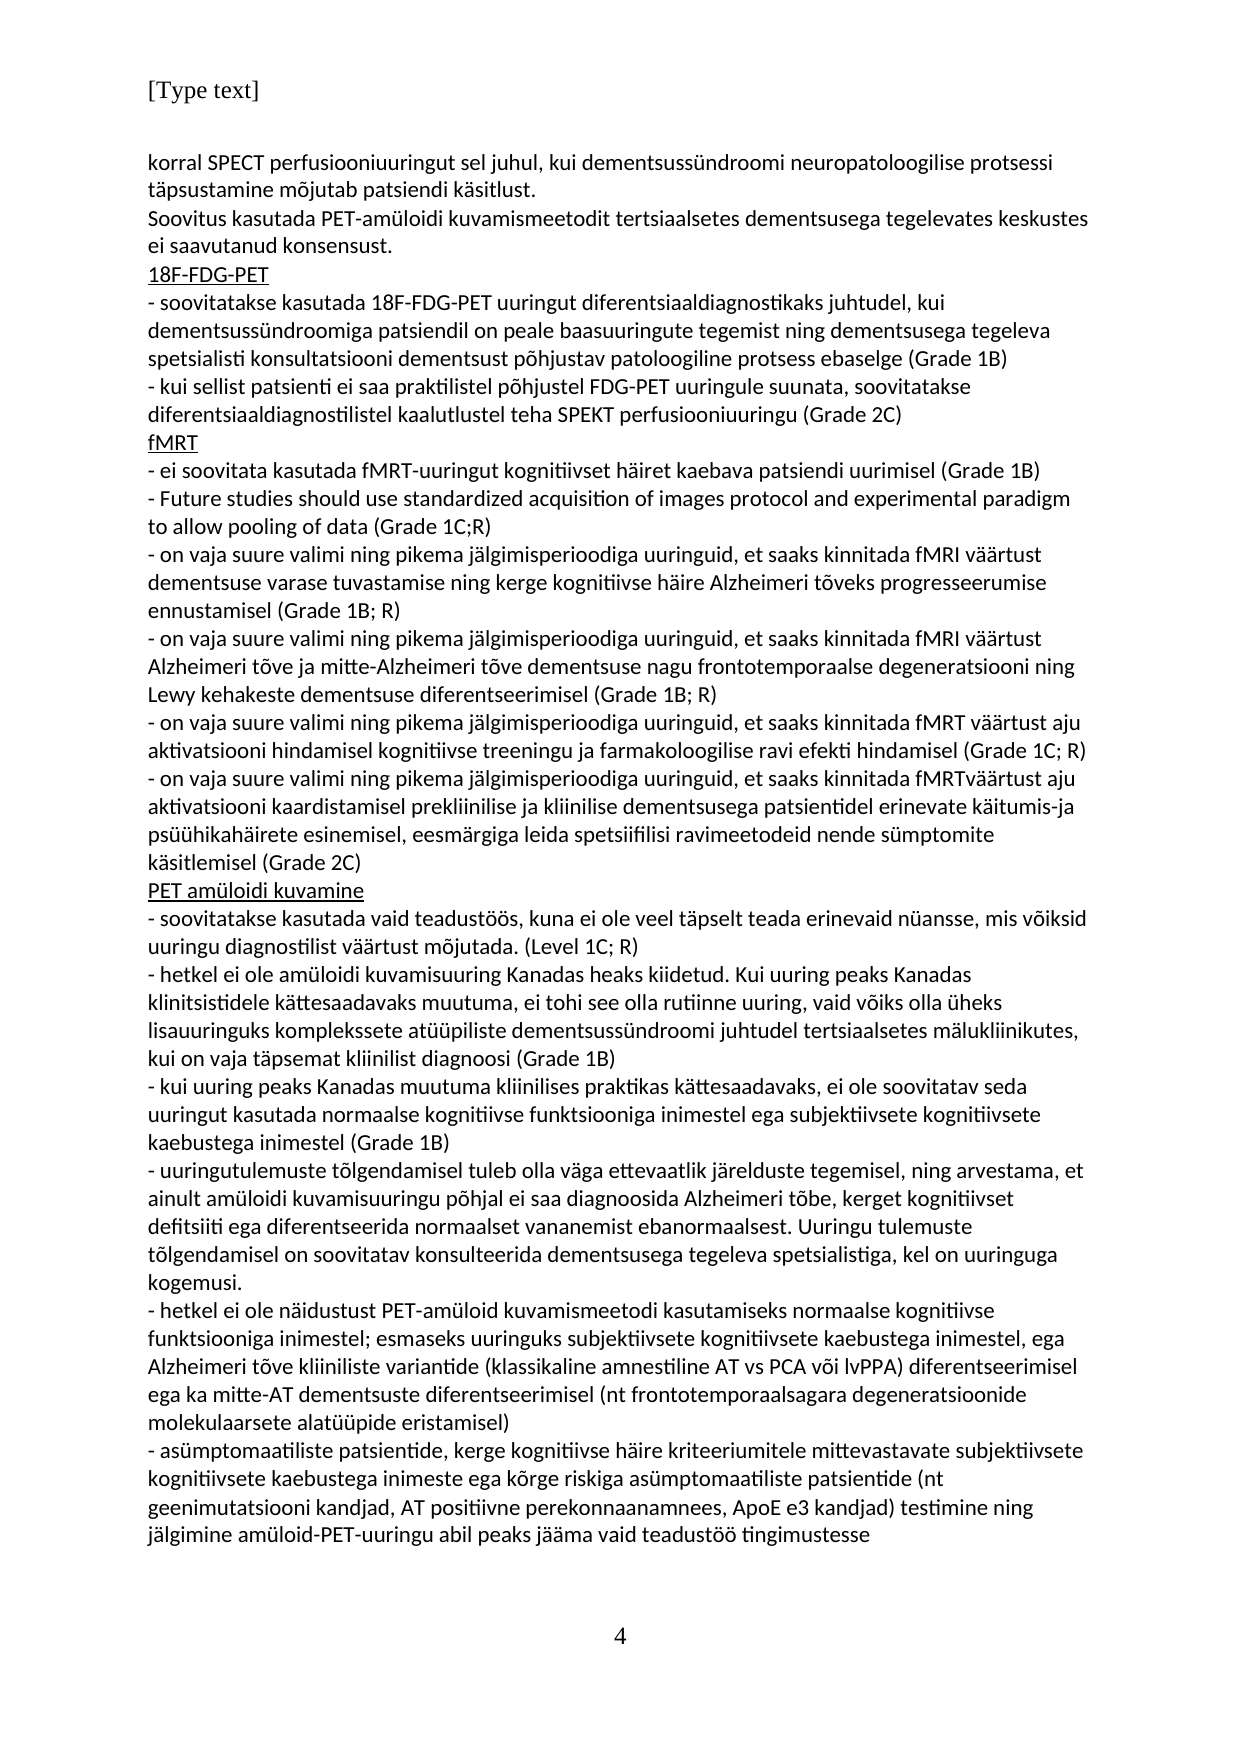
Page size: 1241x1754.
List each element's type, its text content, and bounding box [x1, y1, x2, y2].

text - on vaja suure valimi ning pikema jälgimisperioodiga uuringuid, et saaks kinnitada fMRI väärtust dementsuse varase tuvastamise ning kerge kognitiivse häire Alzheimeri tõveks progresseerumise ennustamisel (Grade 1B; R) - on vaja suure valimi ning pikema jälgimisperioodiga uuringuid, et saaks kinnitada fMRI väärtust Alzheimeri tõve ja mitte-Alzheimeri tõve dementsuse nagu frontotemporaalse degeneratsiooni ning Lewy kehakeste dementsuse diferentseerimisel (Grade 1B; R) - on vaja suure valimi ning pikema jälgimisperioodiga uuringuid, et saaks kinnitada fMRT väärtust aju aktivatsiooni hindamisel kognitiivse treeningu ja farmakoloogilise ravi efekti hindamisel (Grade 1C; R) [148, 540, 1093, 764]
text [148, 148, 1093, 540]
text - on vaja suure valimi ning pikema jälgimisperioodiga uuringuid, et saaks kinnitada fMRTväärtust aju aktivatsiooni kaardistamisel prekliinilise ja kliinilise dementsusega patsientidel erinevate käitumis-ja psüühikahäirete esinemisel, eesmärgiga leida spetsiifilisi ravimeetodeid nende sümptomite käsitlemisel (Grade 2C) PET amüloidi kuvamine - soovitatakse kasutada vaid teadustöös, kuna ei ole veel täpselt teada erinevaid nüansse, mis võiksid uuringu diagnostilist väärtust mõjutada. (Level 1C; R) - hetkel ei ole amüloidi kuvamisuuring Kanadas heaks kiidetud. Kui uuring peaks Kanadas klinitsistidele kättesaadavaks muutuma, ei tohi see olla rutiinne uuring, vaid võiks olla üheks lisauuringuks komplekssete atüüpiliste dementsussündroomi juhtudel tertsiaalsetes mälukliinikutes, kui on vaja täpsemat kliinilist diagnoosi (Grade 1B) - kui uuring peaks Kanadas muutuma kliinilises praktikas kättesaadavaks, ei ole soovitatav seda uuringut kasutada normaalse kognitiivse funktsiooniga inimestel ega subjektiivsete kognitiivsete kaebustega inimestel (Grade 1B) - uuringutulemuste tõlgendamisel tuleb olla väga ettevaatlik järelduste tegemisel, ning arvestama, et ainult amüloidi kuvamisuuringu põhjal ei saa diagnoosida Alzheimeri tõbe, kerget kognitiivset defitsiiti ega diferentseerida normaalset vananemist ebanormaalsest. Uuringu tulemuste tõlgendamisel on soovitatav konsulteerida dementsusega tegeleva spetsialistiga, kel on uuringuga kogemusi. - hetkel ei ole näidustust PET-amüloid kuvamismeetodi kasutamiseks normaalse kognitiivse funktsiooniga inimestel; esmaseks uuringuks subjektiivsete kognitiivsete kaebustega inimestel, ega Alzheimeri tõve kliiniliste variantide (klassikaline amnestiline AT vs PCA või lvPPA) diferentseerimisel ega ka mitte-AT dementsuste diferentseerimisel (nt frontotemporaalsagara degeneratsioonide molekulaarsete alatüüpide eristamisel) - asümptomaatiliste patsientide, kerge kognitiivse häire kriteeriumitele mittevastavate subjektiivsete kognitiivsete kaebustega inimeste ega kõrge riskiga asümptomaatiliste patsientide (nt geenimutatsiooni kandjad, AT positiivne perekonnaanamnees, ApoE e3 kandjad) testimine ning jälgimine amüloid-PET-uuringu abil peaks jääma vaid teadustöö tingimustesse [148, 764, 1093, 1577]
